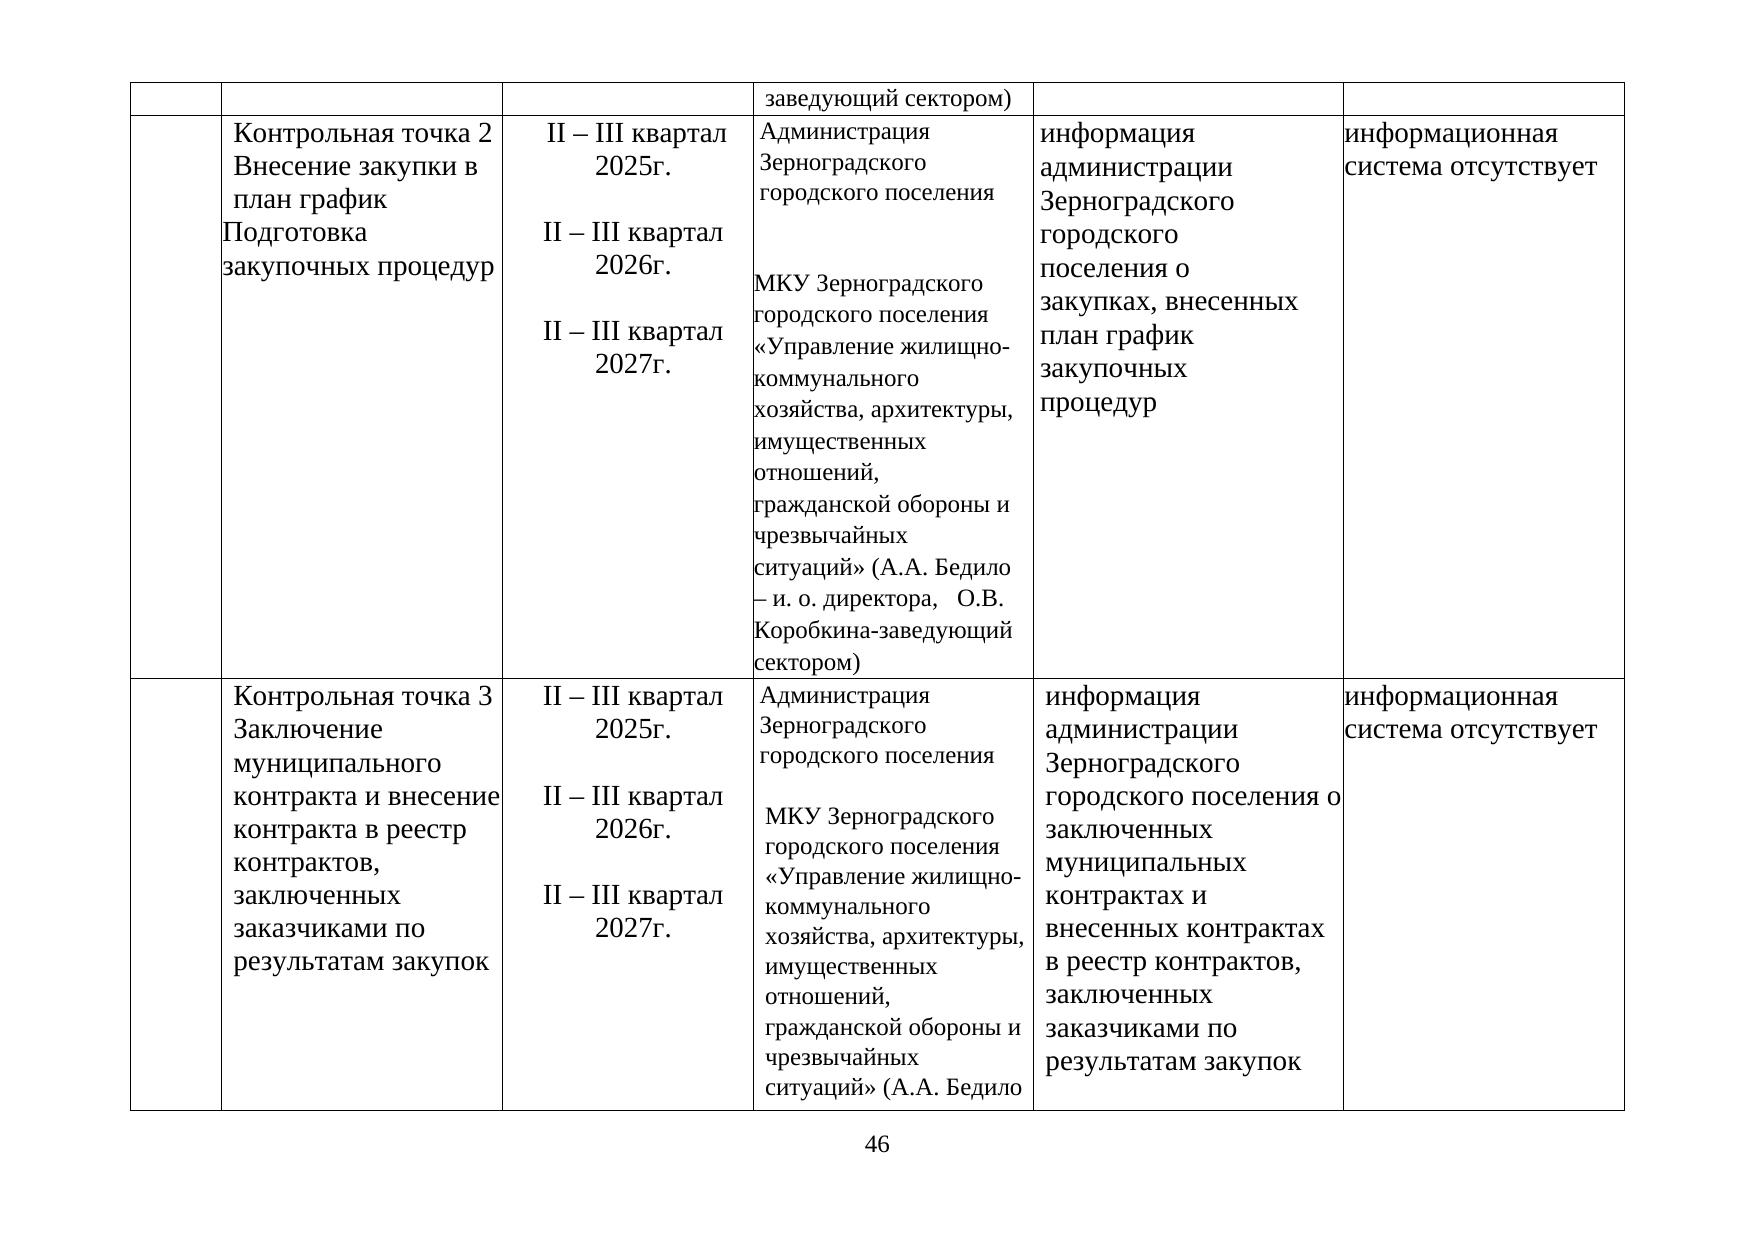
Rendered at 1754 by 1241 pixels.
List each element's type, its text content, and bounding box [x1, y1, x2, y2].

table_cell [131, 83, 221, 114]
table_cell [503, 679, 753, 1110]
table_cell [1344, 83, 1624, 114]
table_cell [1344, 679, 1624, 1110]
table_cell II – III квартал 2025г. II – III квартал 2026г. II – III квартал 2027г. [503, 116, 753, 678]
table_cell Контрольная точка 2 Внесение закупки в план график Подготовка закупочных процедур [222, 116, 502, 678]
table_cell - [1034, 83, 1343, 114]
table_cell информационная система отсутствует [1344, 116, 1624, 678]
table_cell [1034, 679, 1343, 1110]
table_cell информация администрации Зерноградского городского поселения о закупках, внесенных план график закупочных процедур [1034, 116, 1343, 678]
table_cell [754, 679, 1033, 1110]
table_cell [222, 83, 502, 114]
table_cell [222, 679, 502, 1110]
table_cell [131, 116, 221, 678]
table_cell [503, 83, 753, 114]
table_cell [131, 679, 221, 1110]
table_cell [754, 83, 1033, 114]
